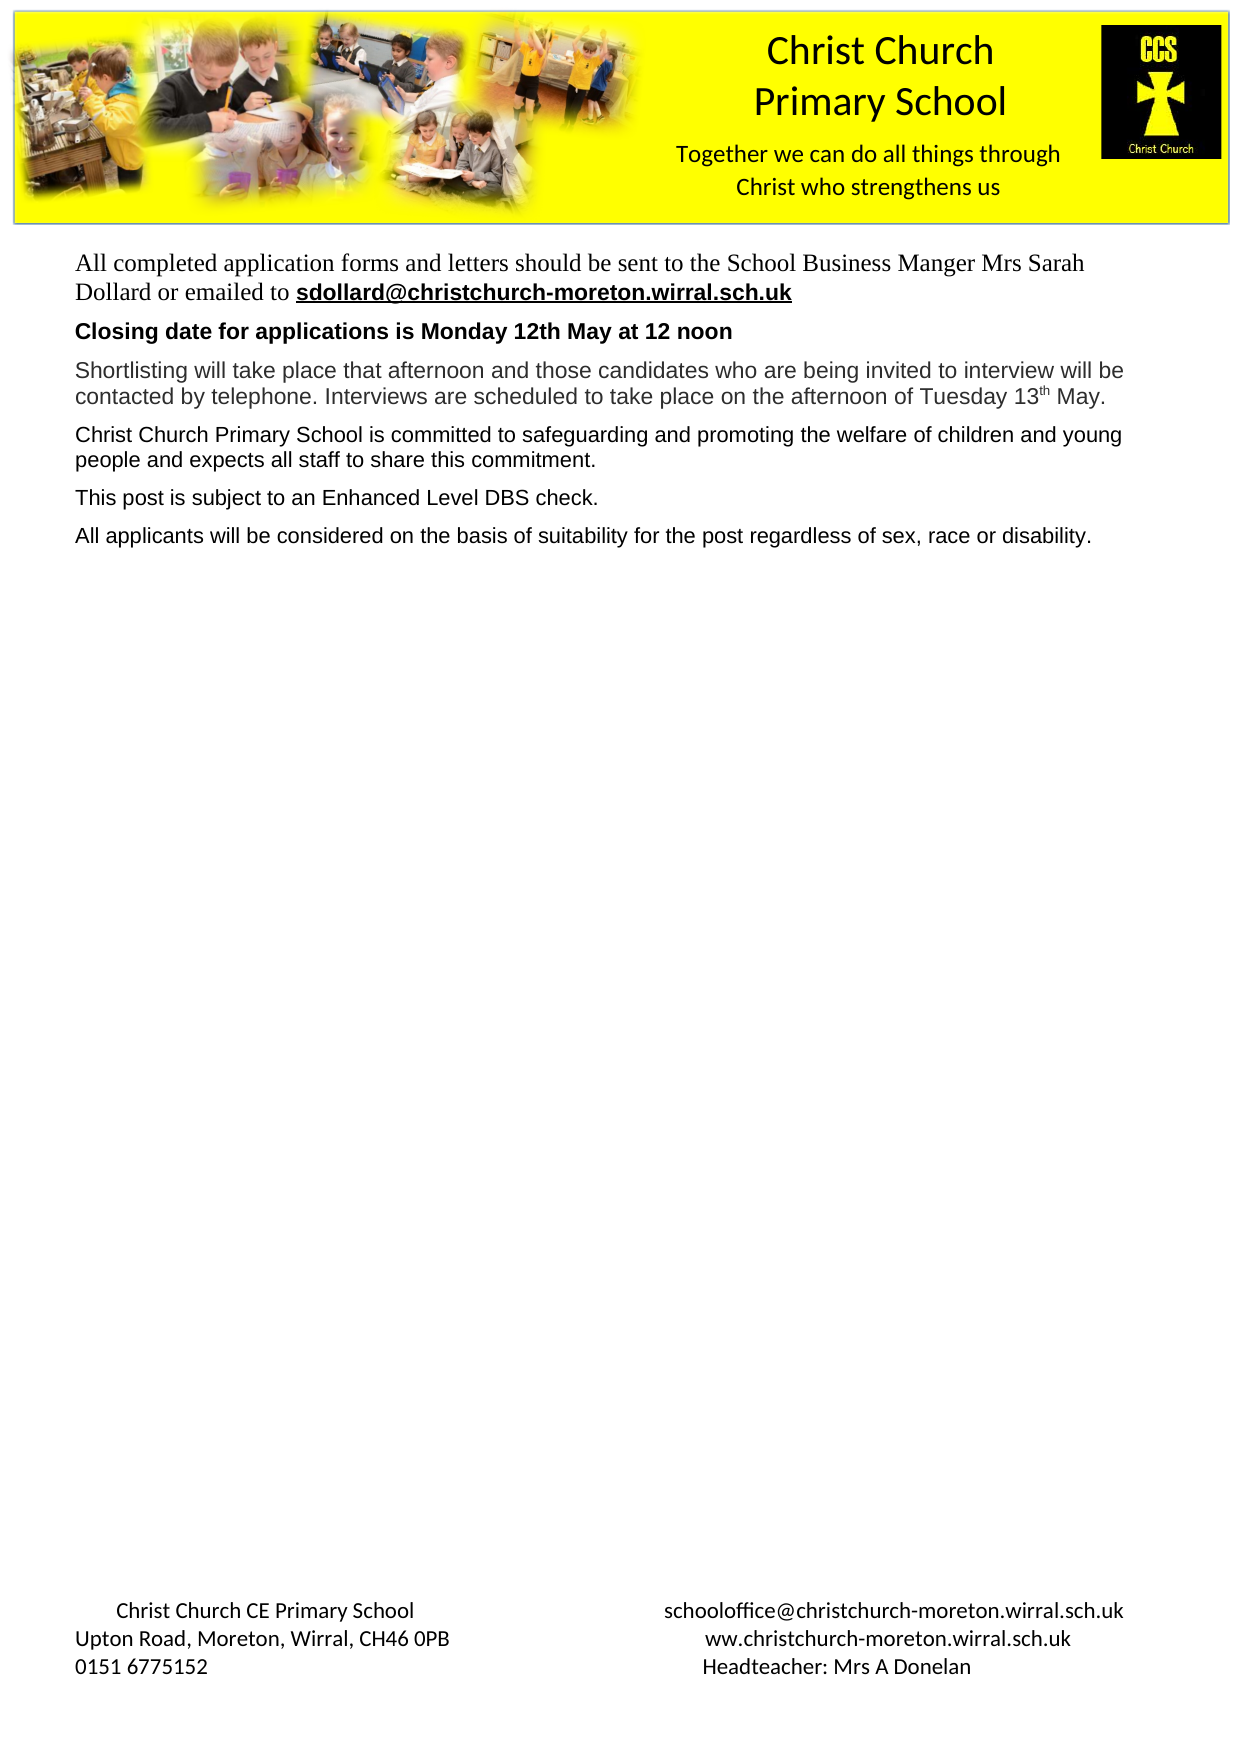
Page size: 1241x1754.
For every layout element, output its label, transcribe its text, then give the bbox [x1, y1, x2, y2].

picture [159, 25, 515, 189]
picture [24, 50, 137, 187]
picture [1101, 25, 1222, 159]
text Closing date for applications is Monday 12th May at 12 noon [74, 318, 1165, 344]
text Christ Church Primary School is committed to safeguarding and promoting the welfare of children and young people and expects all staff to share this commitment. [75, 422, 1165, 472]
text All completed application forms and letters should be sent to the School Business Manger Mrs Sarah Dollard or emailed to sdollard@christchurch-moreton.wirral.sch.uk [75, 248, 1165, 305]
text This post is subject to an Enhanced Level DBS check. [75, 485, 1165, 510]
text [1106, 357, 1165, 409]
text All applicants will be considered on the basis of suitability for the post regardless of sex, race or disability. [75, 523, 1165, 548]
picture [493, 40, 613, 107]
